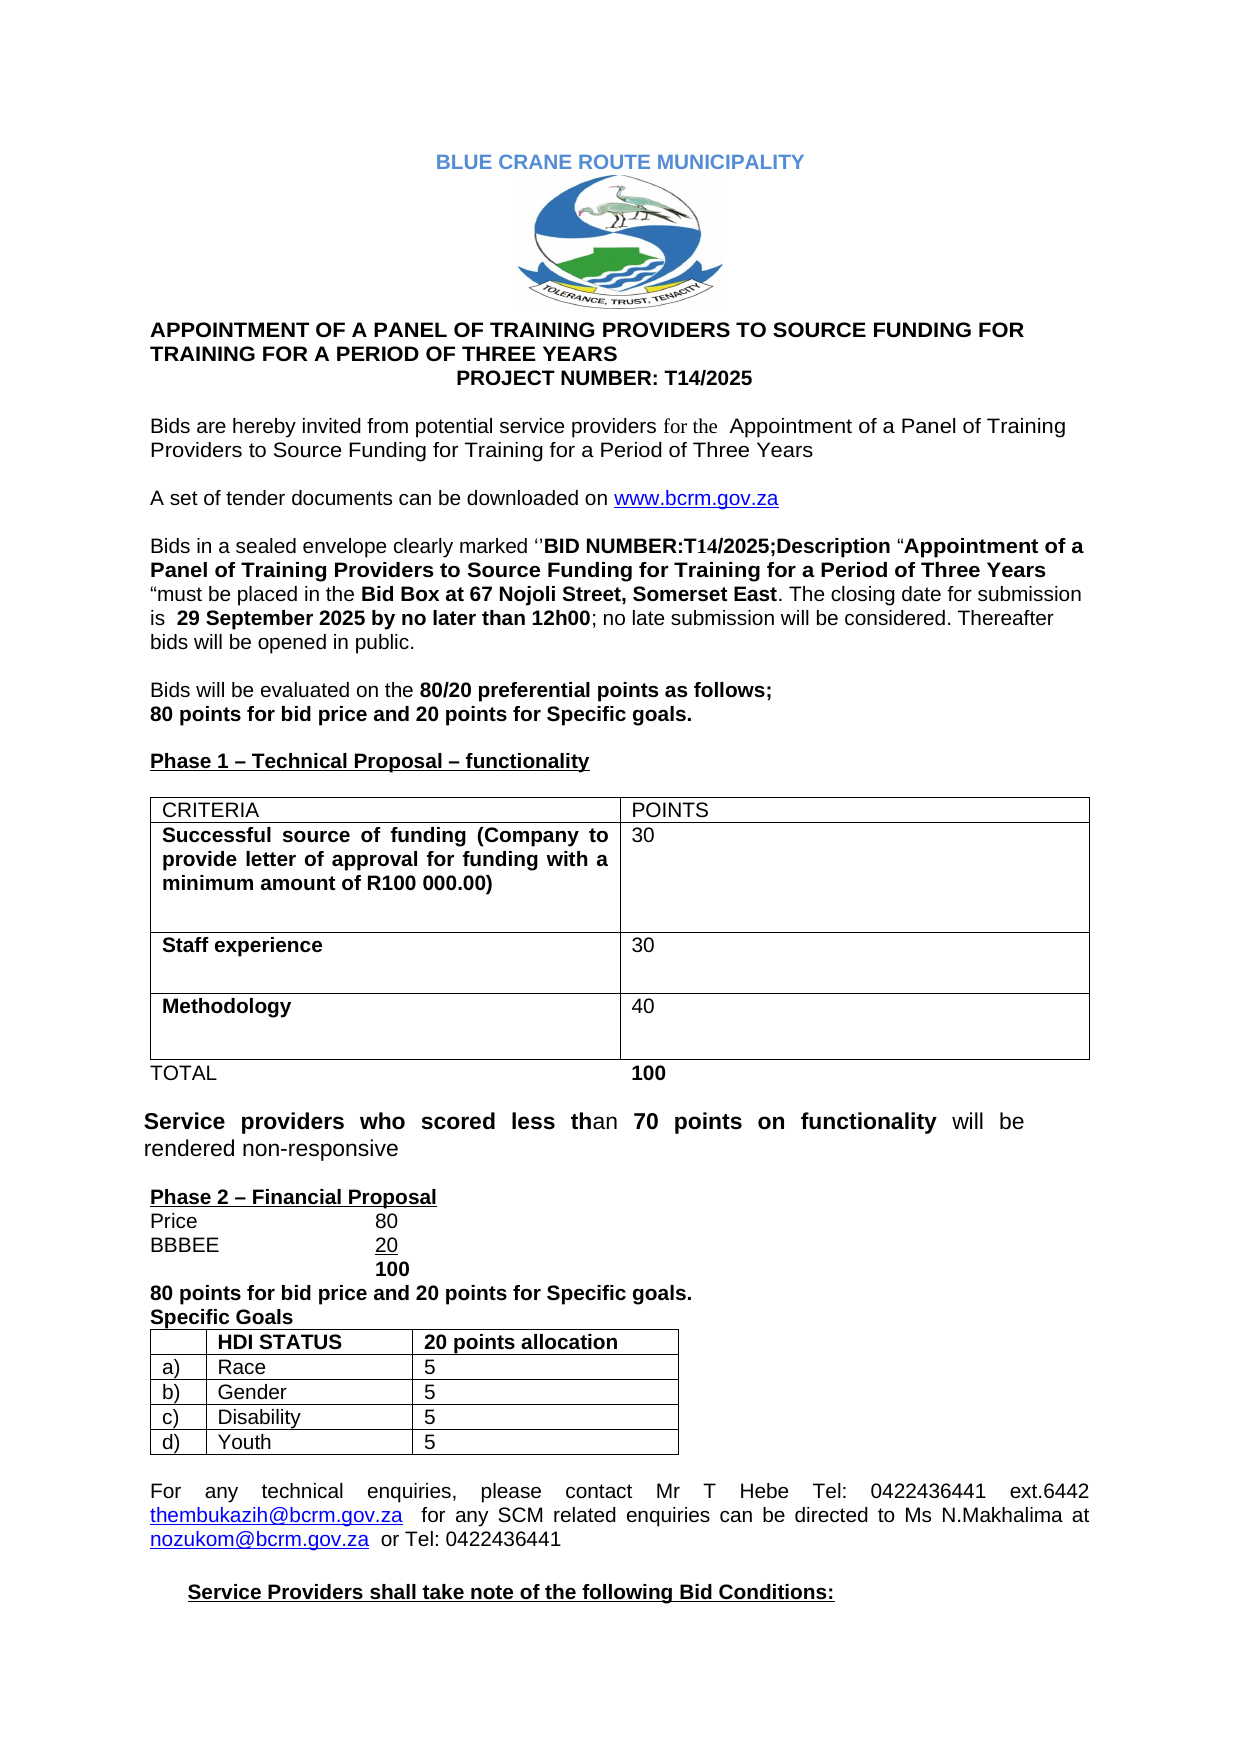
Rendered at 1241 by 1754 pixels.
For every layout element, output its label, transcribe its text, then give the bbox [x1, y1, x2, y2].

text Phase 2 – Financial Proposal [150, 1185, 1090, 1209]
text A set of tender documents can be downloaded on www.bcrm.gov.za [150, 486, 1090, 509]
table_cell Methodology [151, 994, 620, 1059]
text BLUE CRANE ROUTE MUNICIPALITY [150, 150, 1090, 174]
text Bids are hereby invited from potential service providers for the Appointment of a Panel of Training Providers to Source Funding for Training for a Period of Three Years [150, 413, 1090, 462]
text TOTAL 100 [150, 1060, 1090, 1084]
table_cell Successful source of funding (Company to provide letter of approval for funding with a minimum amount of R100 000.00) [151, 823, 620, 932]
table_cell a) [151, 1355, 206, 1379]
text Service Providers shall take note of the following Bid Conditions: [187, 1580, 1090, 1604]
table_cell d) [151, 1430, 206, 1454]
text BBBEE 20 [150, 1233, 1090, 1257]
table_cell 40 [621, 994, 1089, 1059]
text 80 points for bid price and 20 points for Specific goals. [150, 1281, 1090, 1305]
text PROJECT NUMBER: T14/2025 [375, 366, 1090, 389]
table_cell 5 [413, 1380, 678, 1404]
text 80 points for bid price and 20 points for Specific goals. [150, 701, 1090, 725]
table_cell Staff experience [151, 933, 620, 993]
table_header HDI STATUS [207, 1330, 412, 1354]
table_cell 5 [413, 1405, 678, 1429]
table_cell b) [151, 1380, 206, 1404]
table_header POINTS [621, 798, 1089, 822]
table_header 20 points allocation [413, 1330, 678, 1354]
text Phase 1 – Technical Proposal – functionality [150, 749, 1090, 773]
table_cell Disability [207, 1405, 412, 1429]
table_header CRITERIA [151, 798, 620, 822]
text Bids in a sealed envelope clearly marked ‘’BID NUMBER:T14/2025;Description “Appointment of a Panel of Training Providers to Source Funding for Training for a Period of Three Years “must be placed in the Bid Box at 67 Nojoli Street, Somerset East. The closing date for submission is 29 September 2025 by no later than 12h00; no late submission will be considered. Thereafter bids will be opened in public. [150, 533, 1090, 653]
table_cell c) [151, 1405, 206, 1429]
text Price 80 [150, 1209, 1090, 1233]
picture [517, 175, 723, 309]
table_cell Gender [207, 1380, 412, 1404]
text Service providers who scored less than 70 points on functionality will be rendered non-responsive [144, 1108, 1024, 1161]
table_cell 30 [621, 933, 1089, 993]
text For any technical enquiries, please contact Mr T Hebe Tel: 0422436441 ext.6442 thembukazih@bcrm.gov.za for any SCM related enquiries can be directed to Ms N.Makhalima at nozukom@bcrm.gov.za or Tel: 0422436441 [150, 1479, 1090, 1551]
text APPOINTMENT OF A PANEL OF TRAINING PROVIDERS TO SOURCE FUNDING FOR TRAINING FOR A PERIOD OF THREE YEARS [150, 318, 1090, 366]
text 100 [150, 1257, 1090, 1281]
text Specific Goals [150, 1305, 1090, 1329]
table_cell Youth [207, 1430, 412, 1454]
table_cell 30 [621, 823, 1089, 932]
table_cell Race [207, 1355, 412, 1379]
table_header [151, 1330, 206, 1354]
table_cell 5 [413, 1355, 678, 1379]
table_cell 5 [413, 1430, 678, 1454]
text Bids will be evaluated on the 80/20 preferential points as follows; [150, 677, 1090, 701]
